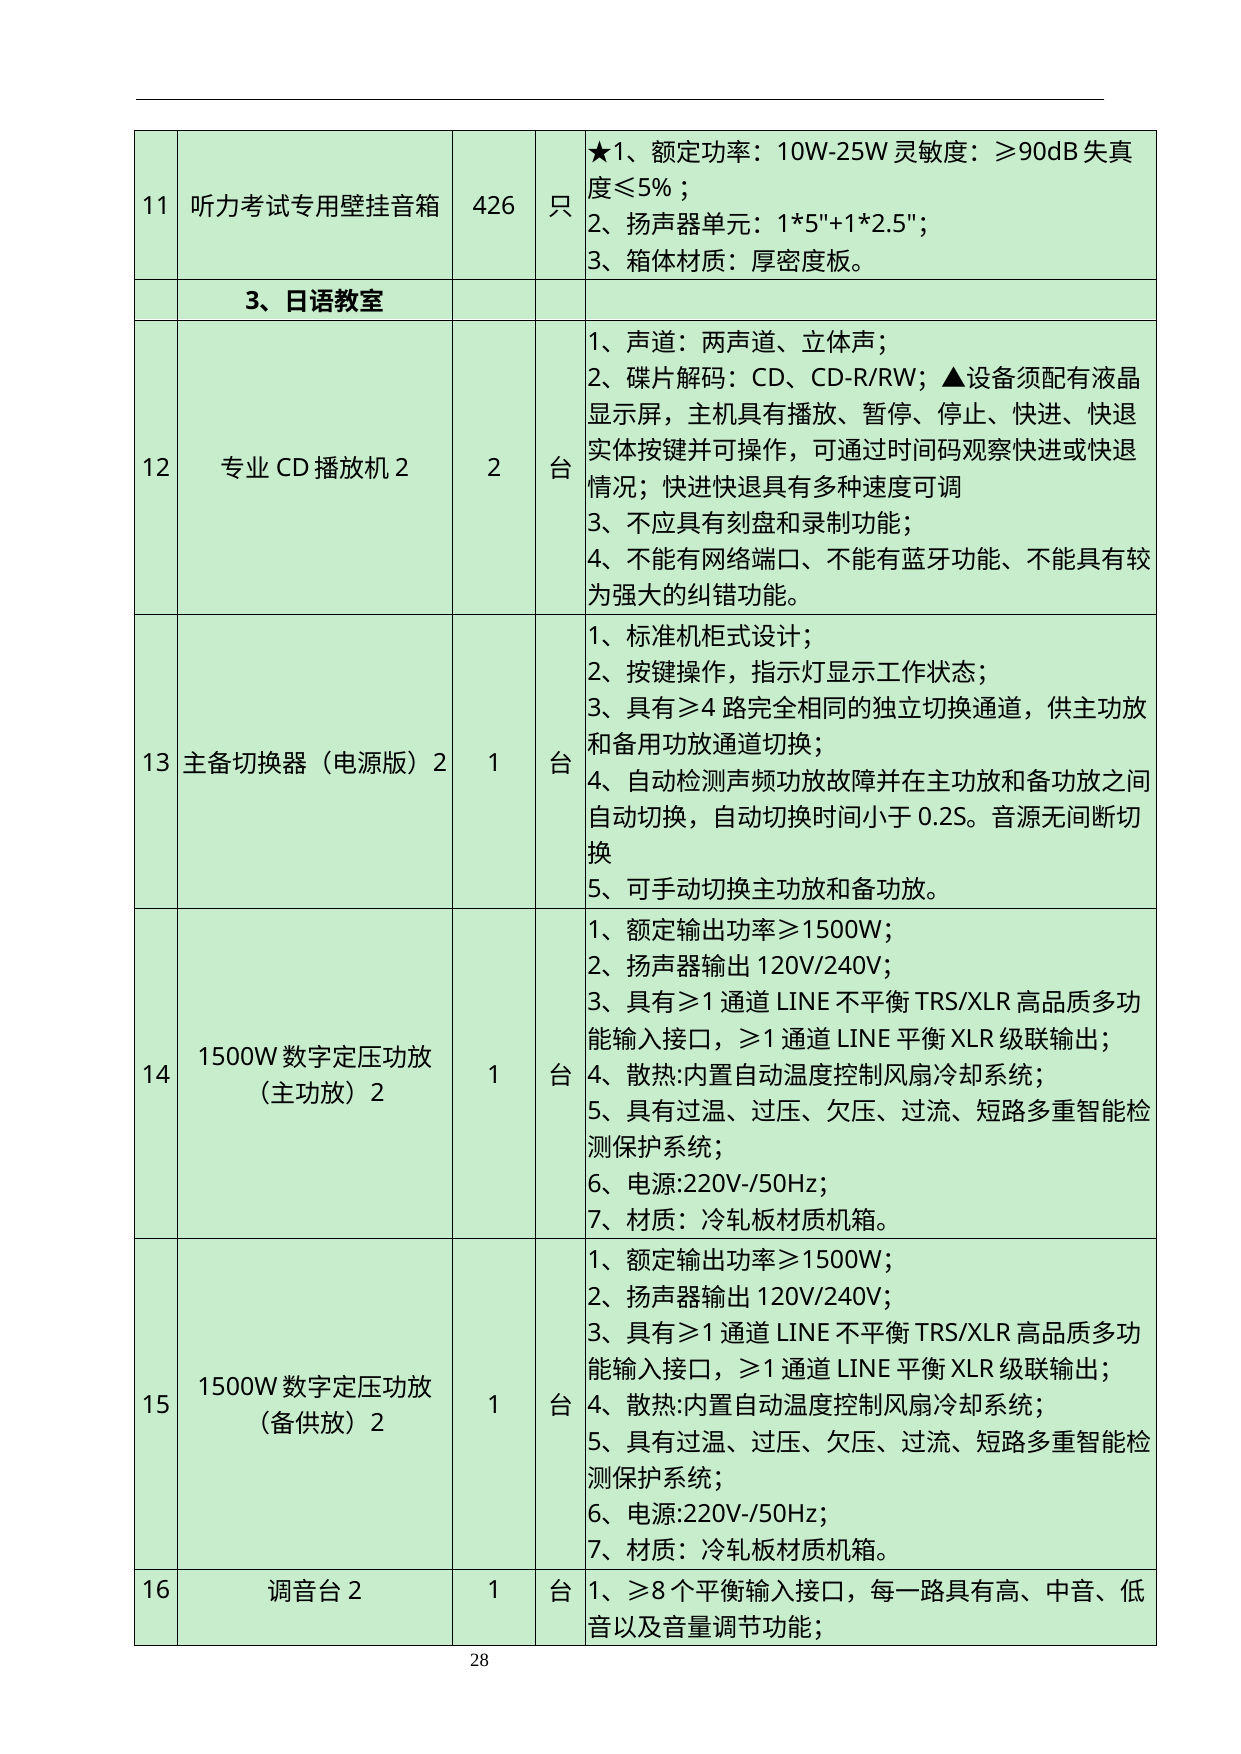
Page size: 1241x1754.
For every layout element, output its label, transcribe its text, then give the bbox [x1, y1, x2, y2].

table_cell 426 [453, 131, 535, 279]
table_cell 1 [453, 615, 535, 908]
table_cell 专业CD播放机2 [178, 321, 452, 614]
table_cell 1、额定输出功率≥1500W； 2、扬声器输出120V/240V； 3、具有≥1通道LINE不平衡TRS/XLR高品质多功能输入接口，≥1通道LINE平衡XLR级联输出； 4、散热:内置自动温度控制风扇冷却系统； 5、具有过温、过压、欠压、过流、短路多重智能检测保护系统； 6、电源:220V-/50Hz； 7、材质：冷轧板材质机箱。 [586, 1239, 1156, 1569]
table_cell 1 [453, 909, 535, 1238]
table_cell 调音台2 [178, 1570, 452, 1645]
table_cell 听力考试专用壁挂音箱 [178, 131, 452, 279]
table_cell [536, 280, 585, 319]
table_cell 16 [135, 1570, 177, 1645]
table_cell 1 [453, 1570, 535, 1645]
table_cell 1、额定输出功率≥1500W； 2、扬声器输出120V/240V； 3、具有≥1通道LINE不平衡TRS/XLR高品质多功能输入接口，≥1通道LINE平衡XLR级联输出； 4、散热:内置自动温度控制风扇冷却系统； 5、具有过温、过压、欠压、过流、短路多重智能检测保护系统； 6、电源:220V-/50Hz； 7、材质：冷轧板材质机箱。 [586, 909, 1156, 1238]
table_cell 1 [453, 1239, 535, 1569]
table_cell 台 [536, 615, 585, 908]
table_cell 13 [135, 615, 177, 908]
table_cell 3、日语教室 [178, 280, 452, 319]
table_cell 2 [453, 321, 535, 614]
table_cell 只 [536, 131, 585, 279]
table_cell 11 [135, 131, 177, 279]
table_cell 1500W数字定压功放（备供放）2 [178, 1239, 452, 1569]
table_cell 14 [135, 909, 177, 1238]
table_cell 15 [135, 1239, 177, 1569]
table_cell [586, 1570, 1156, 1645]
table_cell 1500W数字定压功放（主功放）2 [178, 909, 452, 1238]
table_cell [453, 280, 535, 319]
table_cell 12 [135, 321, 177, 614]
table_cell 1、标准机柜式设计； 2、按键操作，指示灯显示工作状态； 3、具有≥4 路完全相同的独立切换通道，供主功放和备用功放通道切换； 4、自动检测声频功放故障并在主功放和备功放之间自动切换，自动切换时间小于 0.2S。音源无间断切换 5、可手动切换主功放和备功放。 [586, 615, 1156, 908]
table_cell [135, 280, 177, 319]
table_cell 台 [536, 321, 585, 614]
table_cell 台 [536, 1239, 585, 1569]
table_cell [586, 280, 1156, 319]
table_cell 主备切换器（电源版）2 [178, 615, 452, 908]
table_cell 台 [536, 909, 585, 1238]
table_cell 1、声道：两声道、立体声； 2、碟片解码：CD、CD-R/RW；▲设备须配有液晶显示屏，主机具有播放、暂停、停止、快进、快退实体按键并可操作，可通过时间码观察快进或快退情况；快进快退具有多种速度可调 3、不应具有刻盘和录制功能； 4、不能有网络端口、不能有蓝牙功能、不能具有较为强大的纠错功能。 [586, 321, 1156, 614]
table_cell ★1、额定功率：10W-25W灵敏度：≥90dB失真度≤5% ； 2、扬声器单元：1*5"+1*2.5"； 3、箱体材质：厚密度板。 [586, 131, 1156, 279]
table_cell 台 [536, 1570, 585, 1645]
